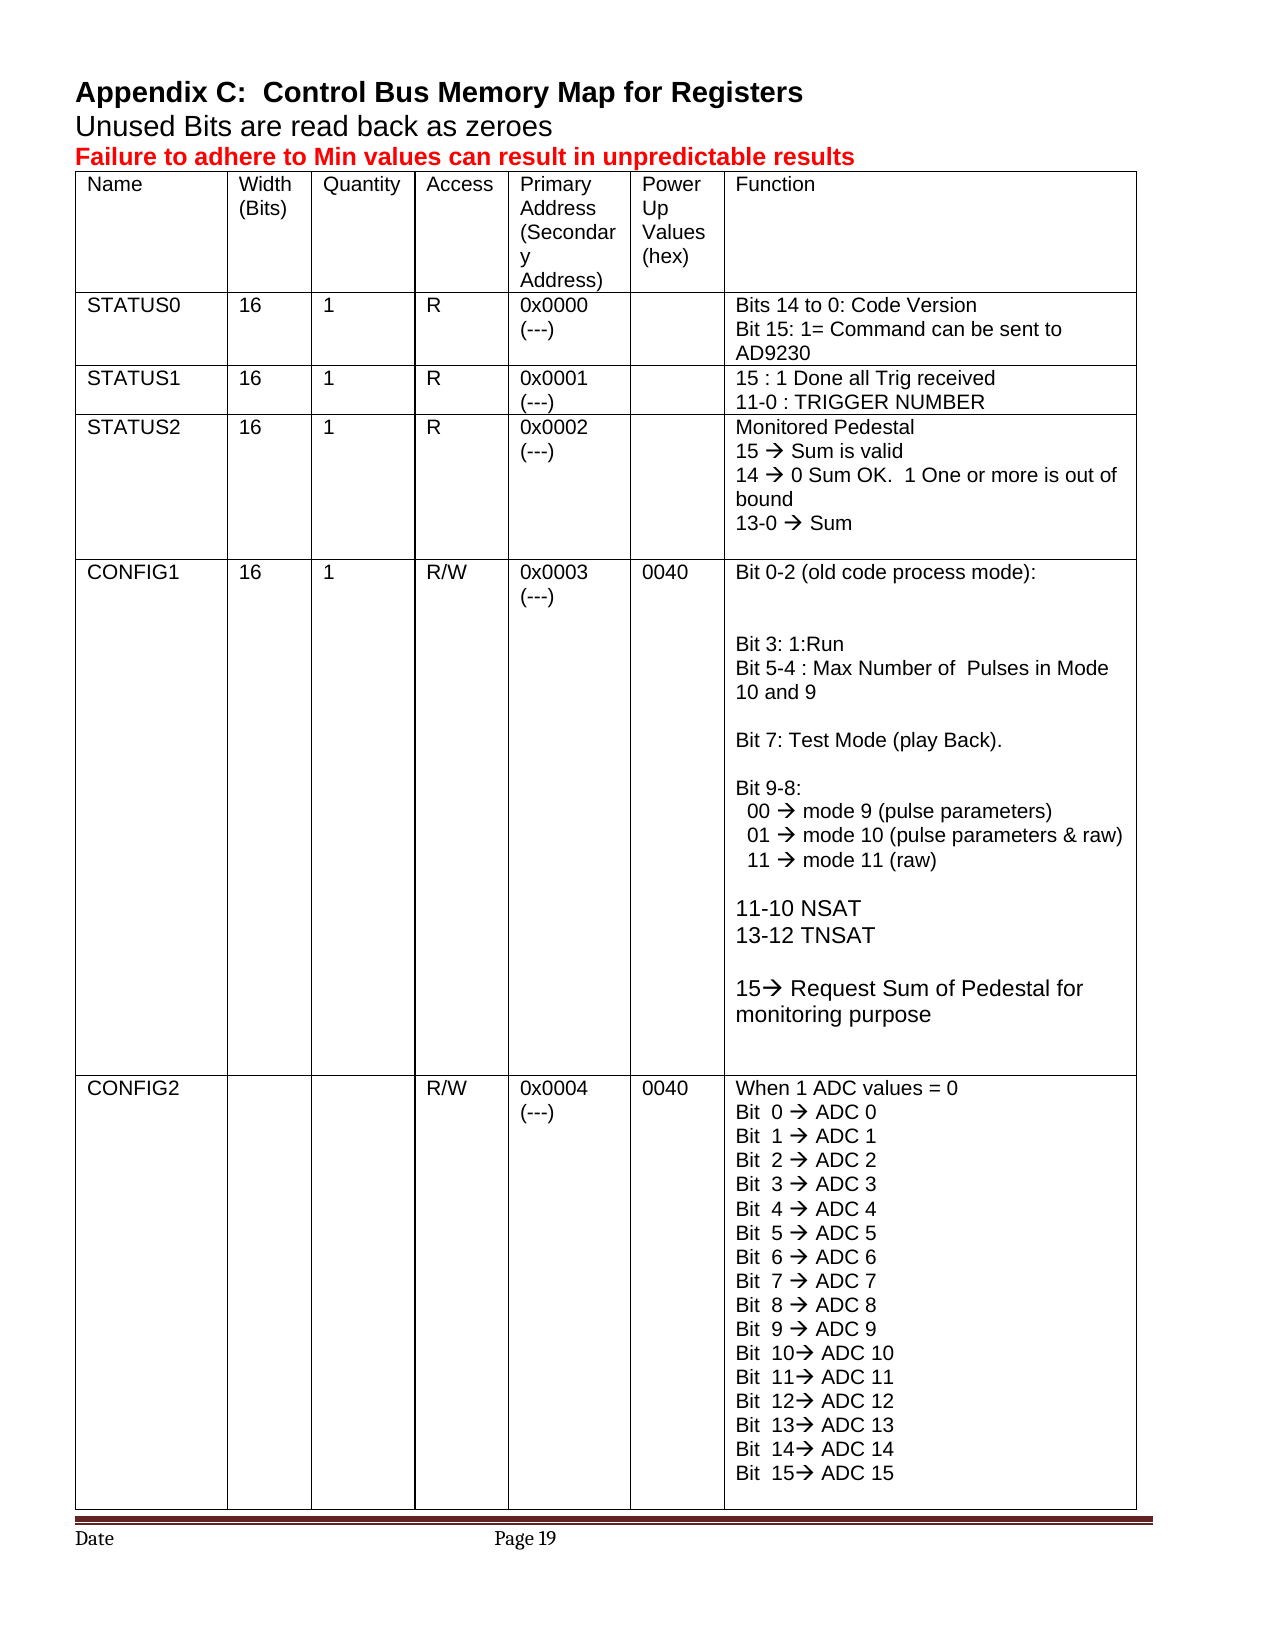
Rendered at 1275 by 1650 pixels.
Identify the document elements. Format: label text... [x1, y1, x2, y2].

table_cell 0x0003 (---) [509, 560, 630, 1075]
table_cell CONFIG2 [76, 1076, 227, 1509]
table_cell 16 [228, 366, 311, 413]
table_header Function [725, 172, 1136, 292]
table_cell [631, 293, 724, 364]
table_cell Monitored Pedestal 15 Sum is valid 14 0 Sum OK. 1 One or more is out of bound 13-0 Sum [725, 415, 1136, 559]
table_cell 16 [228, 560, 311, 1075]
table_cell R [416, 293, 508, 364]
table_cell 15 : 1 Done all Trig received 11-0 : TRIGGER NUMBER [725, 366, 1136, 413]
text Unused Bits are read back as zeroes [75, 108, 1153, 142]
table_header Quantity [312, 172, 414, 292]
table_cell Bit 0-2 (old code process mode): Bit 3: 1:Run Bit 5-4 : Max Number of Pulses in Mode 10 and 9 Bit 7: Test Mode (play Back). Bit 9-8: 00 mode 9 (pulse parameters) 01 mode 10 (pulse parameters & raw) 11 mode 11 (raw) 11-10 NSAT 13-12 TNSAT 15 Request Sum of Pedestal for monitoring purpose [725, 560, 1136, 1075]
table_cell 0x0002 (---) [509, 415, 630, 559]
table_cell 0040 [631, 1076, 724, 1509]
table_header Width (Bits) [228, 172, 311, 292]
table_cell R/W [416, 1076, 508, 1509]
table_header Primary Address (Secondary Address) [509, 172, 630, 292]
table_header Power Up Values (hex) [631, 172, 724, 292]
table_cell [631, 366, 724, 413]
table_cell 0x0004 (---) [509, 1076, 630, 1509]
table_cell Bits 14 to 0: Code Version Bit 15: 1= Command can be sent to AD9230 [725, 293, 1136, 364]
table_cell [228, 1076, 311, 1509]
table_cell R [416, 415, 508, 559]
table_cell 16 [228, 293, 311, 364]
table_cell 16 [228, 415, 311, 559]
table_cell CONFIG1 [76, 560, 227, 1075]
table_cell When 1 ADC values = 0 Bit 0 ADC 0 Bit 1 ADC 1 Bit 2 ADC 2 Bit 3 ADC 3 Bit 4 ADC 4 Bit 5 ADC 5 Bit 6 ADC 6 Bit 7 ADC 7 Bit 8 ADC 8 Bit 9 ADC 9 Bit 10 ADC 10 Bit 11 ADC 11 Bit 12 ADC 12 Bit 13 ADC 13 Bit 14 ADC 14 Bit 15 ADC 15 [725, 1076, 1136, 1509]
table_cell R [416, 366, 508, 413]
table_header Access [416, 172, 508, 292]
text Appendix C: Control Bus Memory Map for Registers [75, 75, 1153, 108]
table_cell STATUS0 [76, 293, 227, 364]
table_cell 0040 [631, 560, 724, 1075]
table_cell [631, 415, 724, 559]
table_cell 0x0001 (---) [509, 366, 630, 413]
text Failure to adhere to Min values can result in unpredictable results [75, 142, 1153, 171]
table_cell [312, 1076, 414, 1509]
table_cell 1 [312, 293, 414, 364]
table_cell 1 [312, 366, 414, 413]
table_cell STATUS1 [76, 366, 227, 413]
table_cell 0x0000 (---) [509, 293, 630, 364]
table_cell 1 [312, 415, 414, 559]
table_cell STATUS2 [76, 415, 227, 559]
table_cell R/W [416, 560, 508, 1075]
table_header Name [76, 172, 227, 292]
table_cell 1 [312, 560, 414, 1075]
